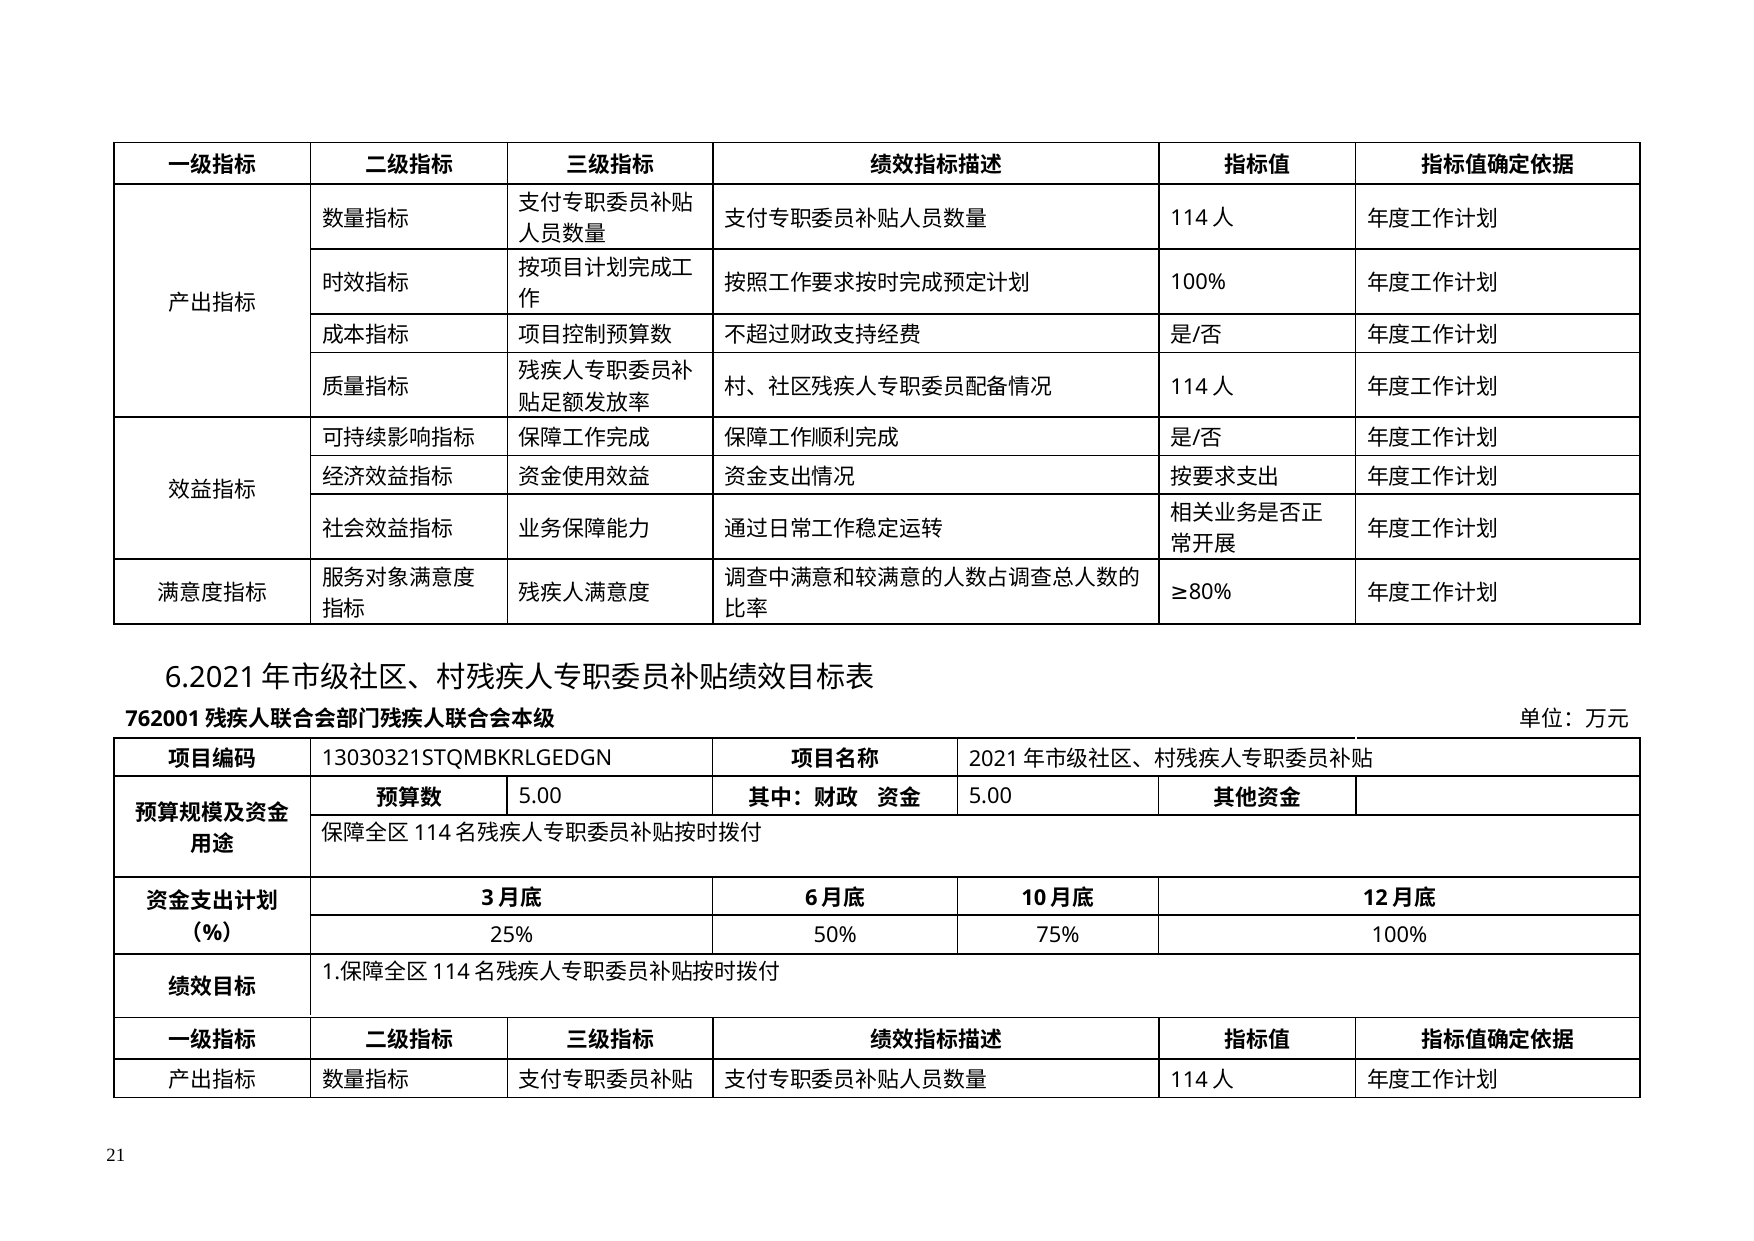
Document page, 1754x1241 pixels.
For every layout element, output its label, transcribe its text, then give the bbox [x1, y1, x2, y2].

table_header 指标值确定依据 [1356, 1018, 1639, 1058]
table_cell 满意度指标 [115, 560, 310, 623]
table_header 三级指标 [508, 1018, 712, 1058]
table_cell 资金支出情况 [714, 456, 1158, 493]
table_cell 年度工作计划 [1356, 418, 1639, 455]
table_cell 年度工作计划 [1356, 560, 1639, 623]
table_cell [1357, 777, 1639, 814]
table_cell 按照工作要求按时完成预定计划 [714, 250, 1158, 313]
table_cell 年度工作计划 [1356, 353, 1639, 416]
table_cell 5.00 [958, 777, 1158, 814]
table_cell 支付专职委员补贴人员数量 [714, 185, 1158, 248]
table_cell 114人 [1160, 1060, 1355, 1096]
table_cell 其他资金 [1159, 777, 1355, 814]
table_cell 不超过财政支持经费 [714, 315, 1158, 351]
table_cell 数量指标 [311, 1060, 507, 1096]
table_cell 相关业务是否正常开展 [1160, 495, 1355, 558]
table_cell 年度工作计划 [1356, 315, 1639, 351]
table_cell 服务对象满意度指标 [311, 560, 507, 623]
table_cell 社会效益指标 [311, 495, 507, 558]
table_cell 质量指标 [311, 353, 507, 416]
table_cell 年度工作计划 [1356, 495, 1639, 558]
table_cell 50% [713, 916, 957, 953]
table_header 绩效指标描述 [714, 143, 1158, 183]
table_header 二级指标 [311, 143, 507, 183]
table_cell 可持续影响指标 [311, 418, 507, 455]
table_cell 成本指标 [311, 315, 507, 351]
table_cell 资金支出计划（%） [115, 878, 310, 953]
table_cell 保障工作顺利完成 [714, 418, 1158, 455]
table_cell 5.00 [508, 777, 712, 814]
table_cell 2021年市级社区、村残疾人专职委员补贴 [958, 739, 1639, 775]
table_cell 时效指标 [311, 250, 507, 313]
table_cell 保障工作完成 [508, 418, 712, 455]
table_header 762001残疾人联合会部门残疾人联合会本级 [115, 697, 1355, 737]
table_cell 年度工作计划 [1356, 185, 1639, 248]
table_cell 项目编码 [115, 739, 310, 775]
table_header 绩效指标描述 [714, 1018, 1158, 1058]
table_cell 调查中满意和较满意的人数占调查总人数的比率 [714, 560, 1158, 623]
table_cell 预算数 [311, 777, 506, 814]
table_cell 支付专职委员补贴人员数量 [508, 1060, 712, 1096]
table_cell 资金使用效益 [508, 456, 712, 493]
table_cell 3月底 [311, 878, 712, 914]
table_cell 经济效益指标 [311, 456, 507, 493]
table_cell 75% [958, 916, 1158, 953]
table_cell 保障全区114名残疾人专职委员补贴按时拨付 [311, 816, 1639, 876]
table_cell 数量指标 [311, 185, 507, 248]
table_cell 产出指标 [115, 1060, 310, 1096]
table_cell 效益指标 [115, 418, 310, 558]
table_cell 按项目计划完成工作 [508, 250, 712, 313]
table_cell 残疾人专职委员补贴足额发放率 [508, 353, 712, 416]
table_cell 1.保障全区114名残疾人专职委员补贴按时拨付 [311, 955, 1639, 1015]
table_cell 项目控制预算数 [508, 315, 712, 351]
table_header 指标值 [1160, 143, 1355, 183]
table_cell 年度工作计划 [1356, 250, 1639, 313]
table_cell 13030321STQMBKRLGEDGN [311, 739, 712, 775]
table_cell 预算规模及资金用途 [115, 777, 310, 876]
table_cell 6月底 [713, 878, 957, 914]
table_header 一级指标 [115, 1018, 310, 1058]
table_cell 25% [311, 916, 712, 953]
table_cell 100% [1160, 250, 1355, 313]
table_header 指标值确定依据 [1356, 143, 1639, 183]
table_cell 通过日常工作稳定运转 [714, 495, 1158, 558]
table_cell 114人 [1160, 185, 1355, 248]
table_cell 114人 [1160, 353, 1355, 416]
table_cell 产出指标 [115, 185, 310, 416]
table_cell 支付专职委员补贴人员数量 [714, 1060, 1158, 1096]
table_cell 业务保障能力 [508, 495, 712, 558]
table_cell 残疾人满意度 [508, 560, 712, 623]
table_header 二级指标 [311, 1018, 507, 1058]
table_cell 绩效目标 [115, 955, 310, 1015]
table_cell 10月底 [958, 878, 1158, 914]
table_cell 12月底 [1159, 878, 1639, 914]
table_cell 按要求支出 [1160, 456, 1355, 493]
table_cell 村、社区残疾人专职委员配备情况 [714, 353, 1158, 416]
table_cell 支付专职委员补贴人员数量 [508, 185, 712, 248]
text 6.2021年市级社区、村残疾人专职委员补贴绩效目标表 [106, 653, 1648, 696]
table_header 单位：万元 [1357, 697, 1639, 737]
table_cell 是/否 [1160, 418, 1355, 455]
table_cell 是/否 [1160, 315, 1355, 351]
table_header 指标值 [1160, 1018, 1355, 1058]
table_header 三级指标 [508, 143, 712, 183]
table_cell 年度工作计划 [1356, 1060, 1639, 1096]
table_cell ≥80% [1160, 560, 1355, 623]
table_cell 其中：财政 资金 [713, 777, 957, 814]
table_header 一级指标 [115, 143, 310, 183]
table_cell 100% [1159, 916, 1639, 953]
table_cell 年度工作计划 [1356, 456, 1639, 493]
table_cell 项目名称 [713, 739, 957, 775]
